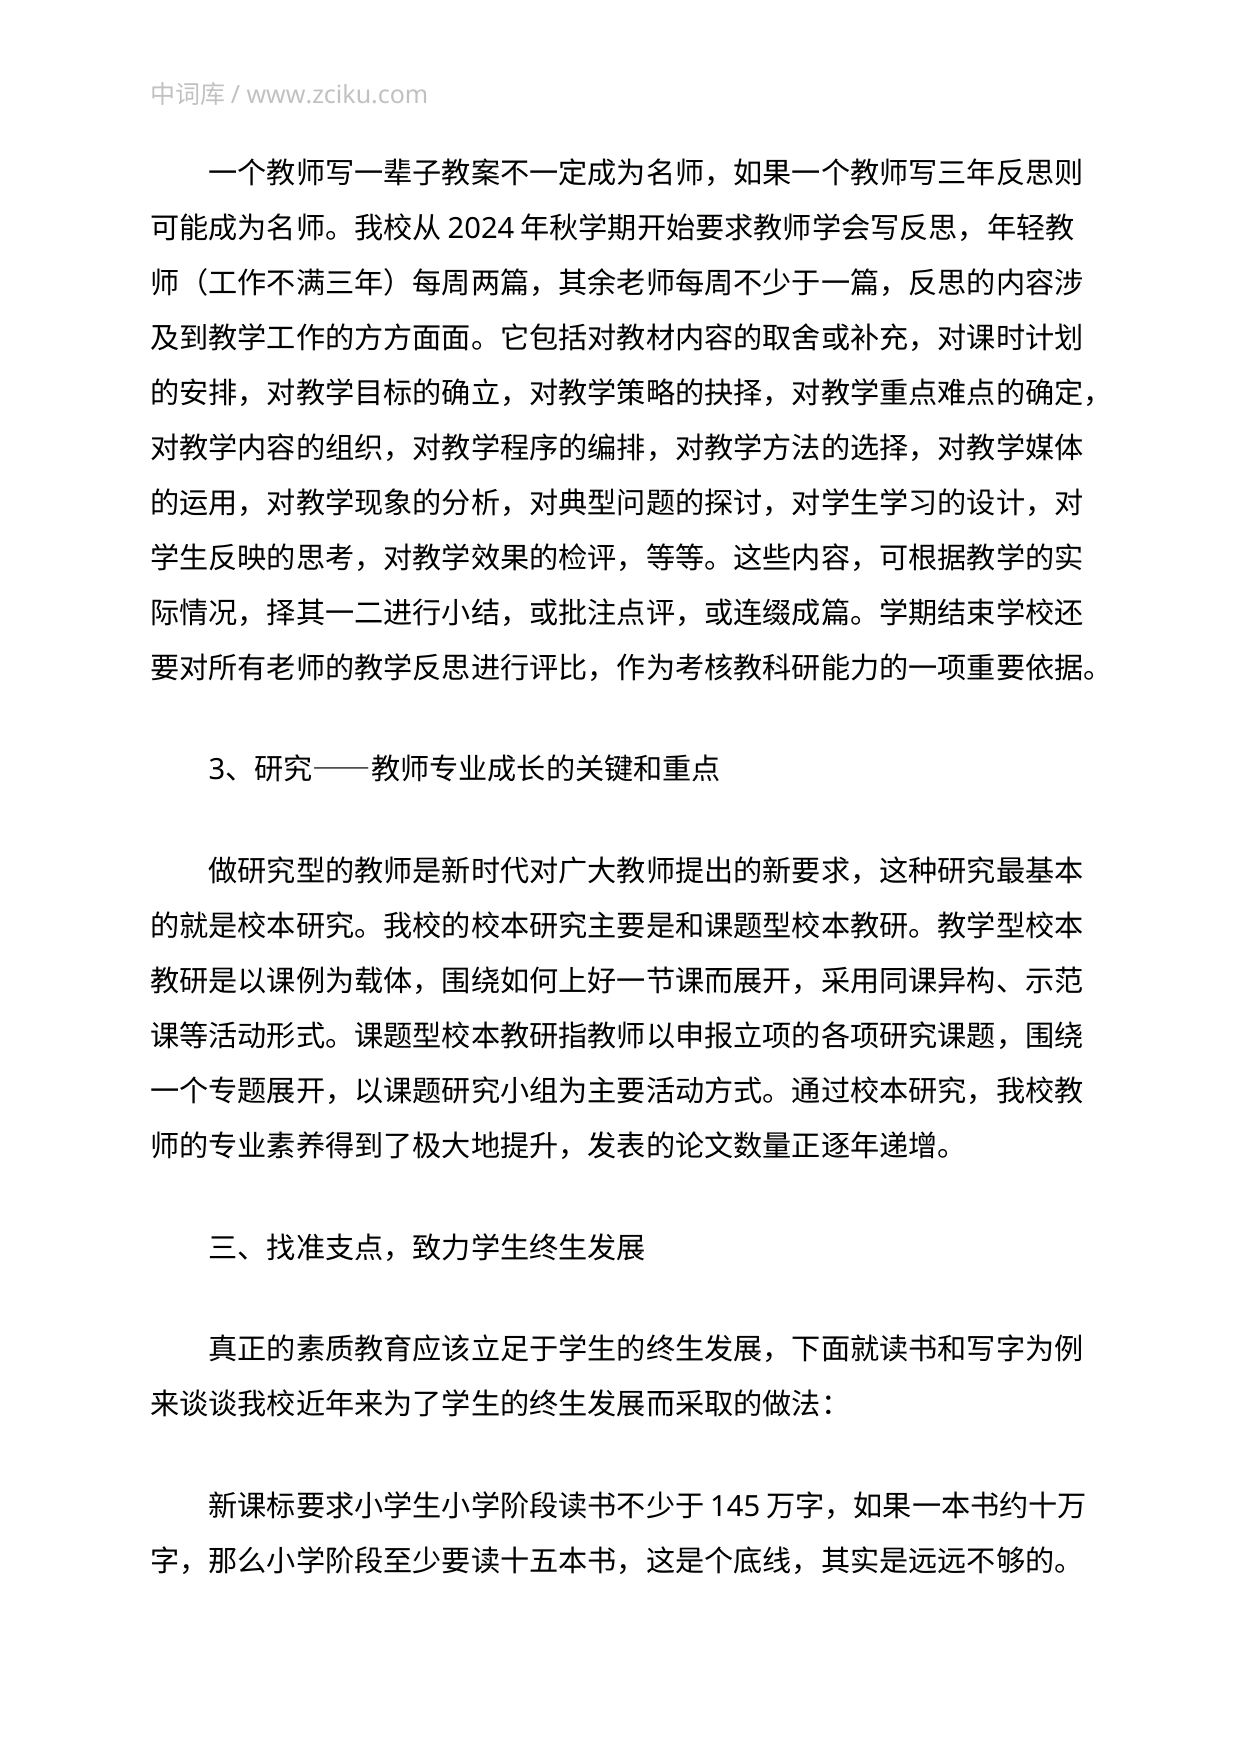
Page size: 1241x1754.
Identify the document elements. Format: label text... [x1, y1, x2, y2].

text 3、研究——教师专业成长的关键和重点 [150, 746, 1090, 788]
text 做研究型的教师是新时代对广大教师提出的新要求，这种研究最基本的就是校本研究。我校的校本研究主要是和课题型校本教研。教学型校本教研是以课例为载体，围绕如何上好一节课而展开，采用同课异构、示范课等活动形式。课题型校本教研指教师以申报立项的各项研究课题，围绕一个专题展开，以课题研究小组为主要活动方式。通过校本研究，我校教师的专业素养得到了极大地提升，发表的论文数量正逐年递增。 [150, 848, 1090, 1165]
text 三、找准支点，致力学生终生发展 [150, 1224, 1090, 1266]
text 一个教师写一辈子教案不一定成为名师，如果一个教师写三年反思则可能成为名师。我校从2024年秋学期开始要求教师学会写反思，年轻教师（工作不满三年）每周两篇，其余老师每周不少于一篇，反思的内容涉及到教学工作的方方面面。它包括对教材内容的取舍或补充，对课时计划的安排，对教学目标的确立，对教学策略的抉择，对教学重点难点的确定，对教学内容的组织，对教学程序的编排，对教学方法的选择，对教学媒体的运用，对教学现象的分析，对典型问题的探讨，对学生学习的设计，对学生反映的思考，对教学效果的检评，等等。这些内容，可根据教学的实际情况，择其一二进行小结，或批注点评，或连缀成篇。学期结束学校还要对所有老师的教学反思进行评比，作为考核教科研能力的一项重要依据。 [150, 150, 1090, 686]
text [150, 1483, 1090, 1580]
text 真正的素质教育应该立足于学生的终生发展，下面就读书和写字为例来谈谈我校近年来为了学生的终生发展而采取的做法： [150, 1326, 1090, 1423]
